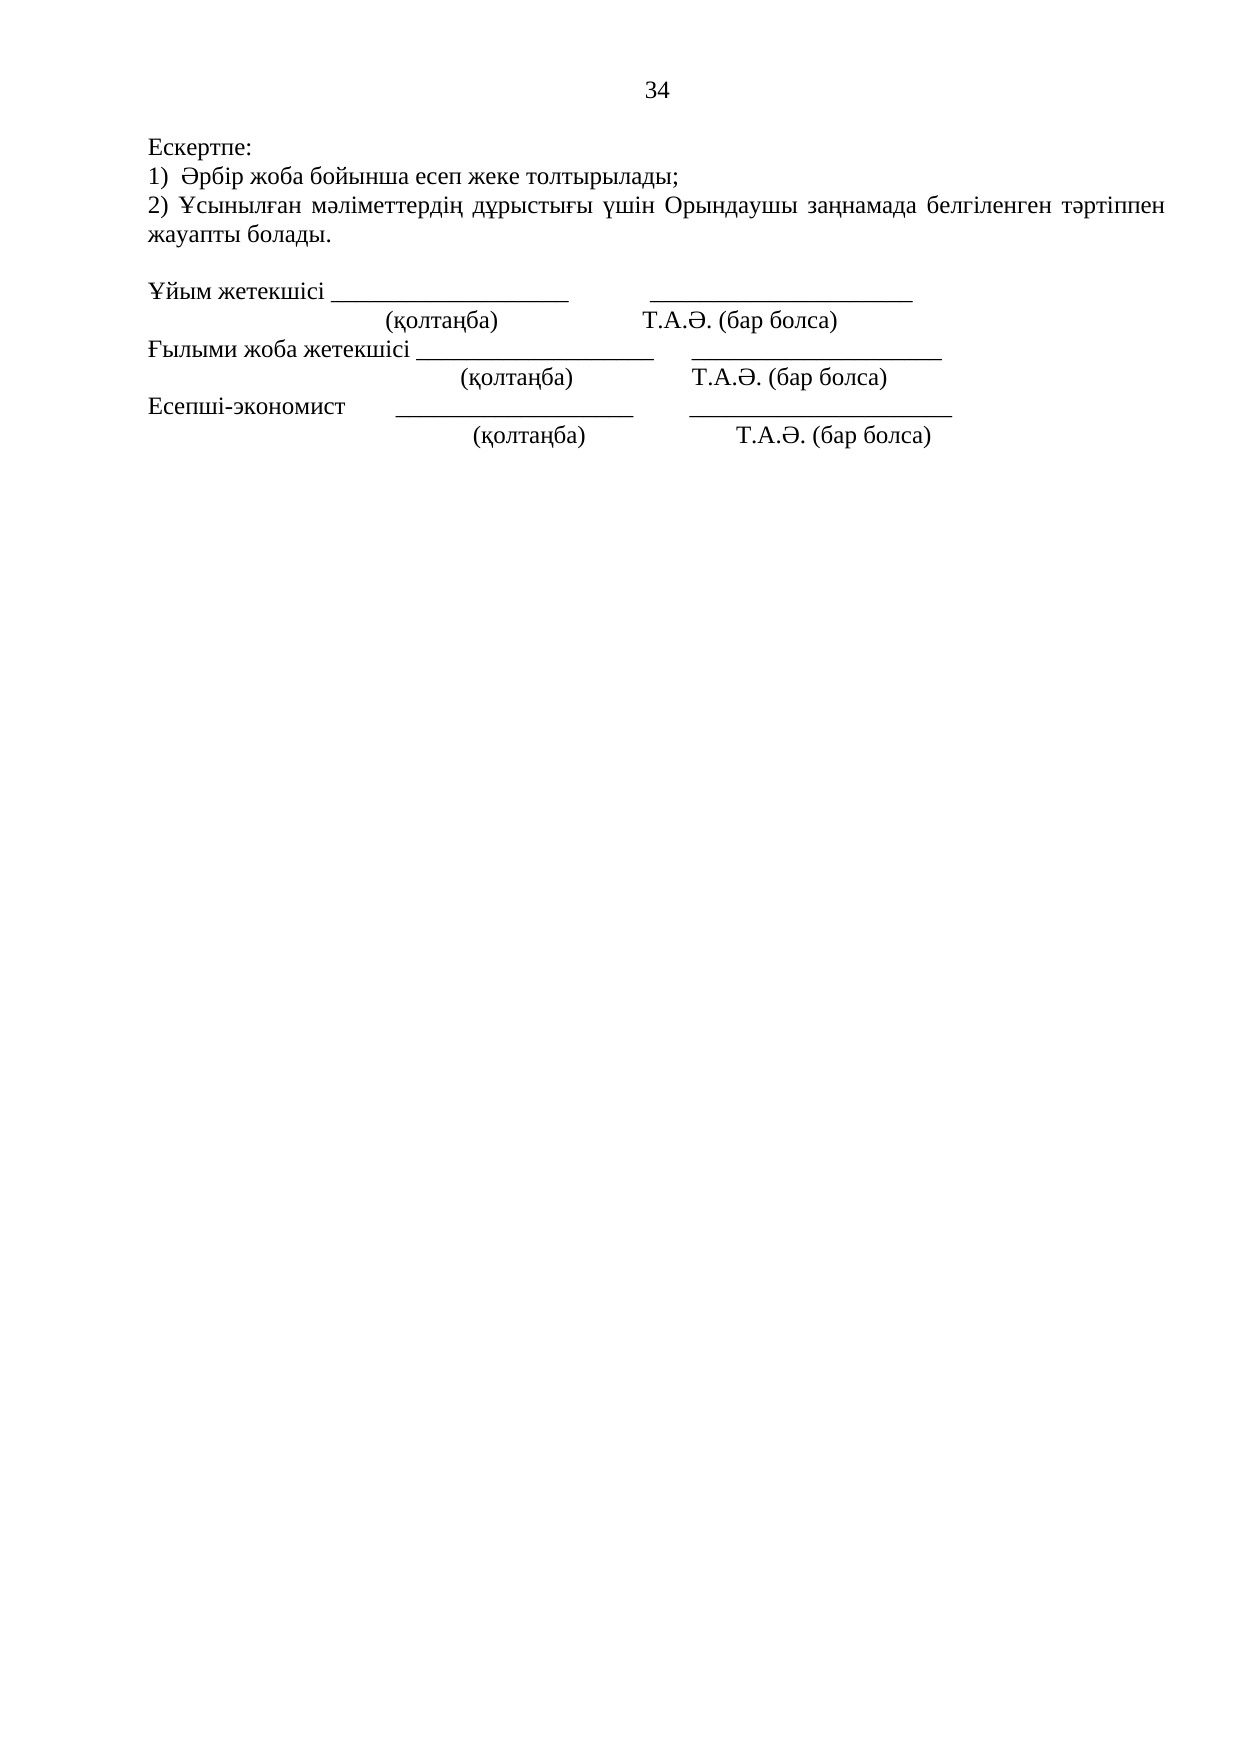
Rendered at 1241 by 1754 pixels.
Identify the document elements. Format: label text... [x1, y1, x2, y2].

text Ұйым жетекшісі ___________________ _____________________ [148, 276, 1166, 305]
text (қолтаңба) Т.А.Ә. (бар болса) [148, 362, 1166, 391]
text (қолтаңба) Т.А.Ә. (бар болса) [148, 305, 1166, 334]
text 2) Ұсынылған мәліметтердің дұрыстығы үшін Орындаушы заңнамада белгіленген тәртіппен жауапты болады. [148, 190, 1166, 247]
text Ғылыми жоба жетекшісі ___________________ ____________________ [148, 334, 1166, 362]
text Есепші-экономист ___________________ _____________________ [148, 391, 1166, 420]
text (қолтаңба) Т.А.Ә. (бар болса) [148, 420, 1166, 449]
text Ескертпе: 1) Әрбір жоба бойынша есеп жеке толтырылады; [148, 132, 1166, 190]
